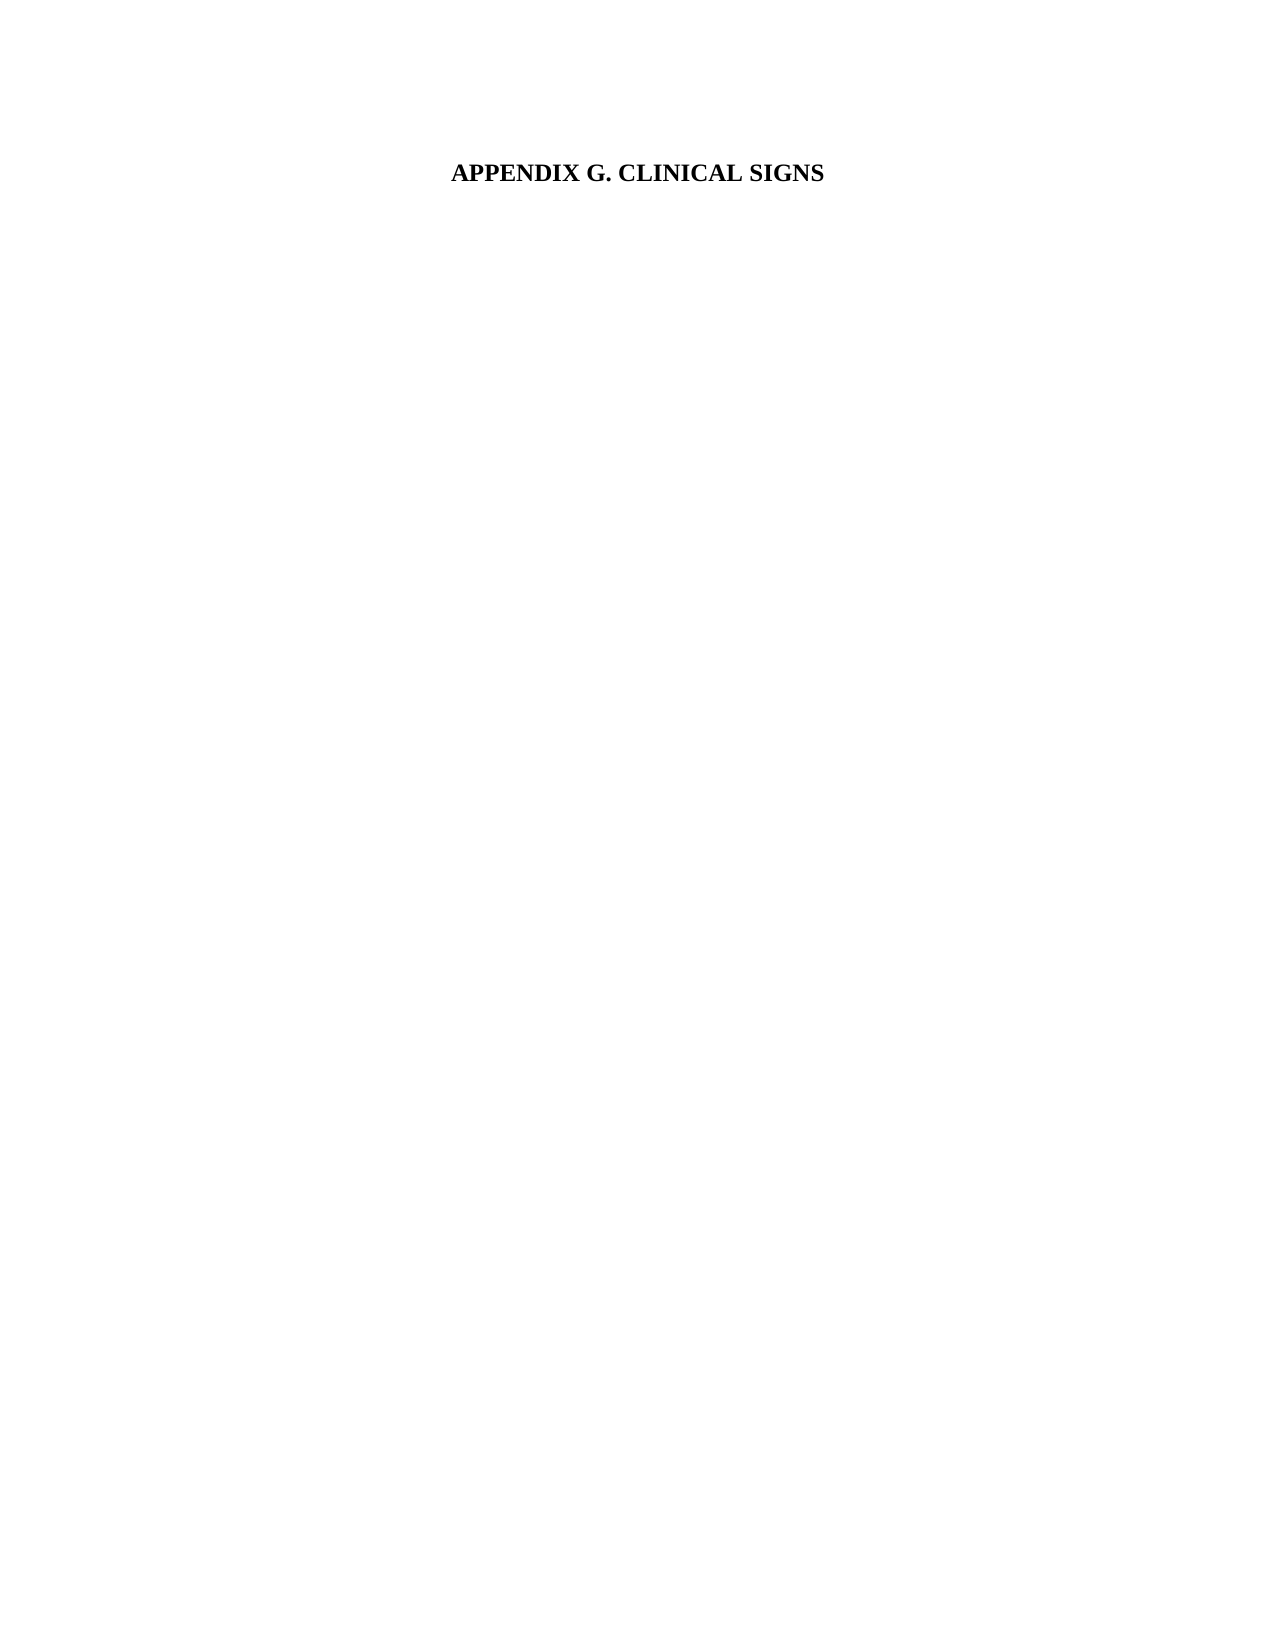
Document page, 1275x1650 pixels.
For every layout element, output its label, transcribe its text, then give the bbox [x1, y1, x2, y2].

subtitle APPENDIX G. CLINICAL SIGNS [75, 158, 1200, 186]
